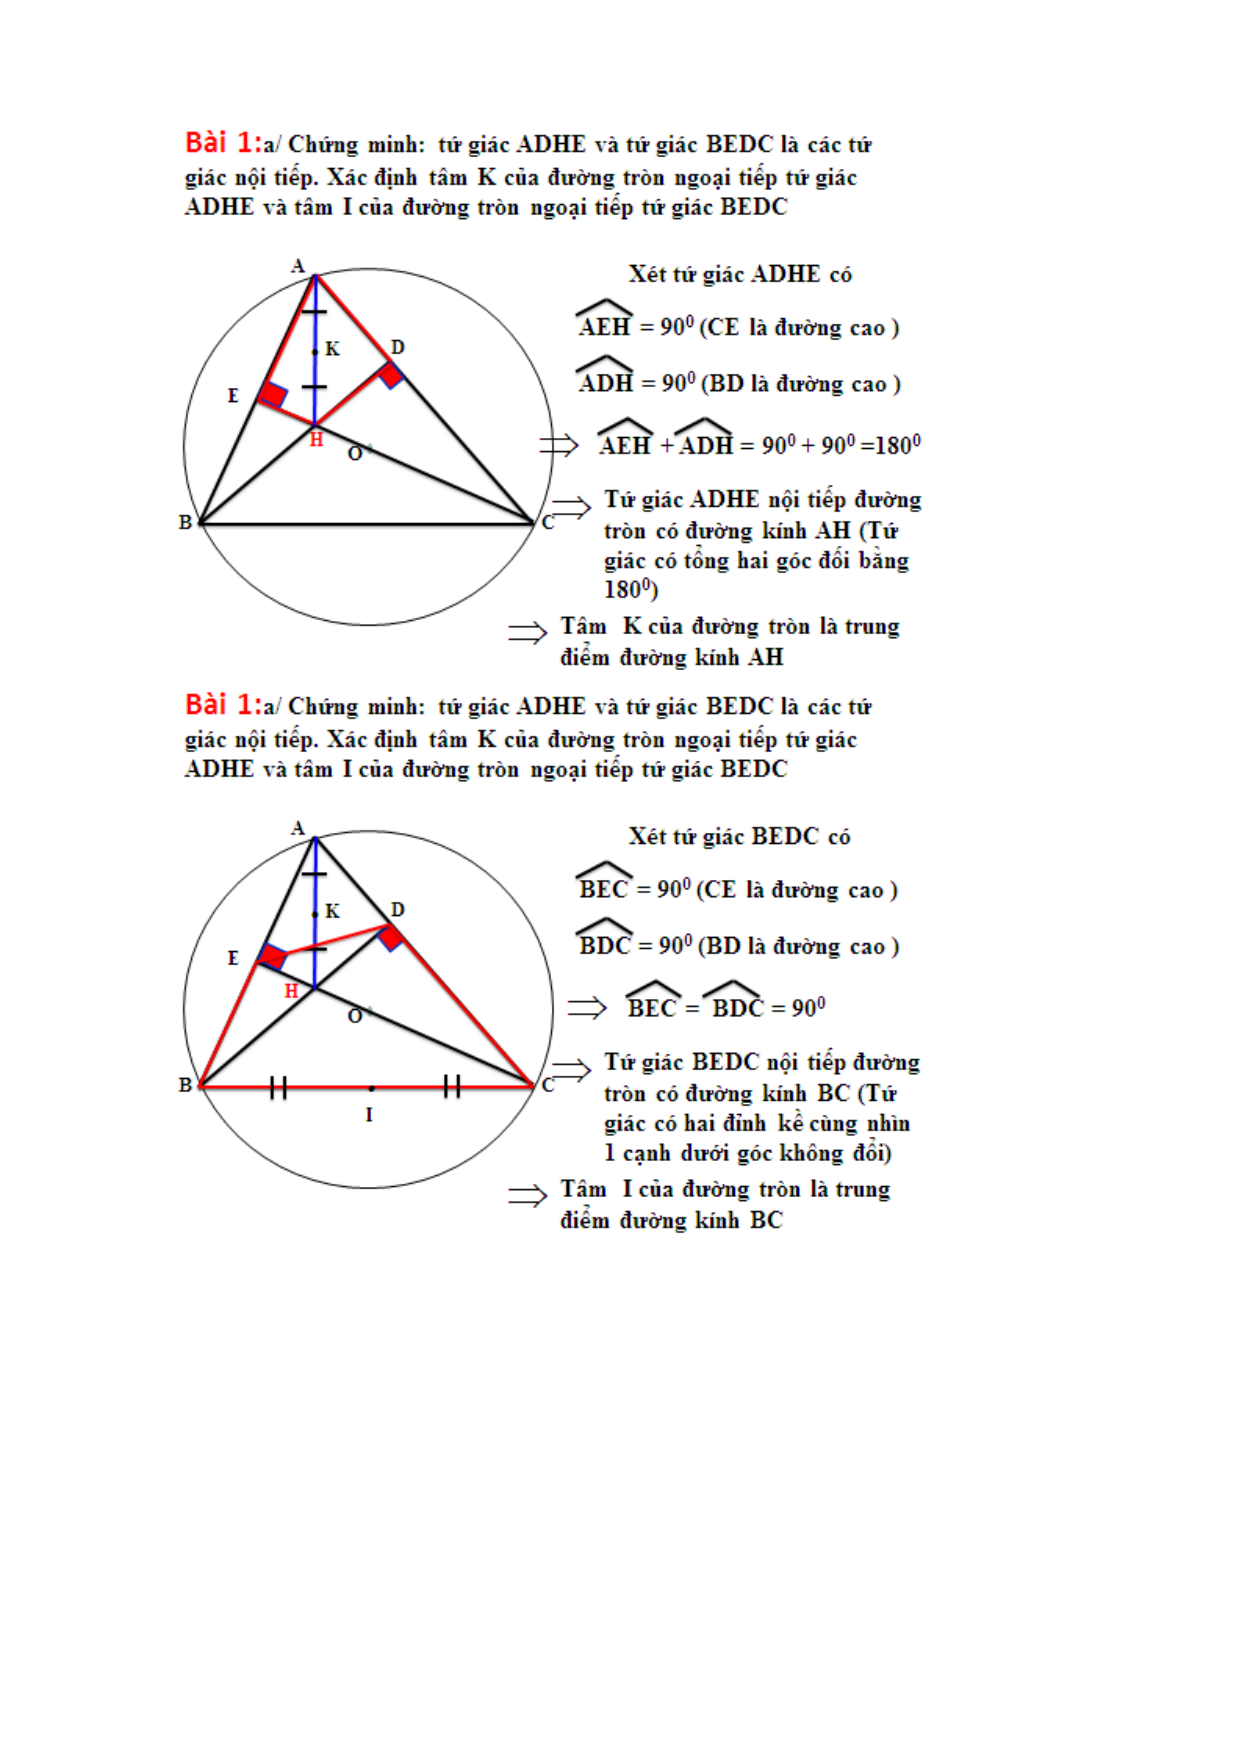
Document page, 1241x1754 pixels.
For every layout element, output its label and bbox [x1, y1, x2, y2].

picture [177, 118, 928, 1244]
